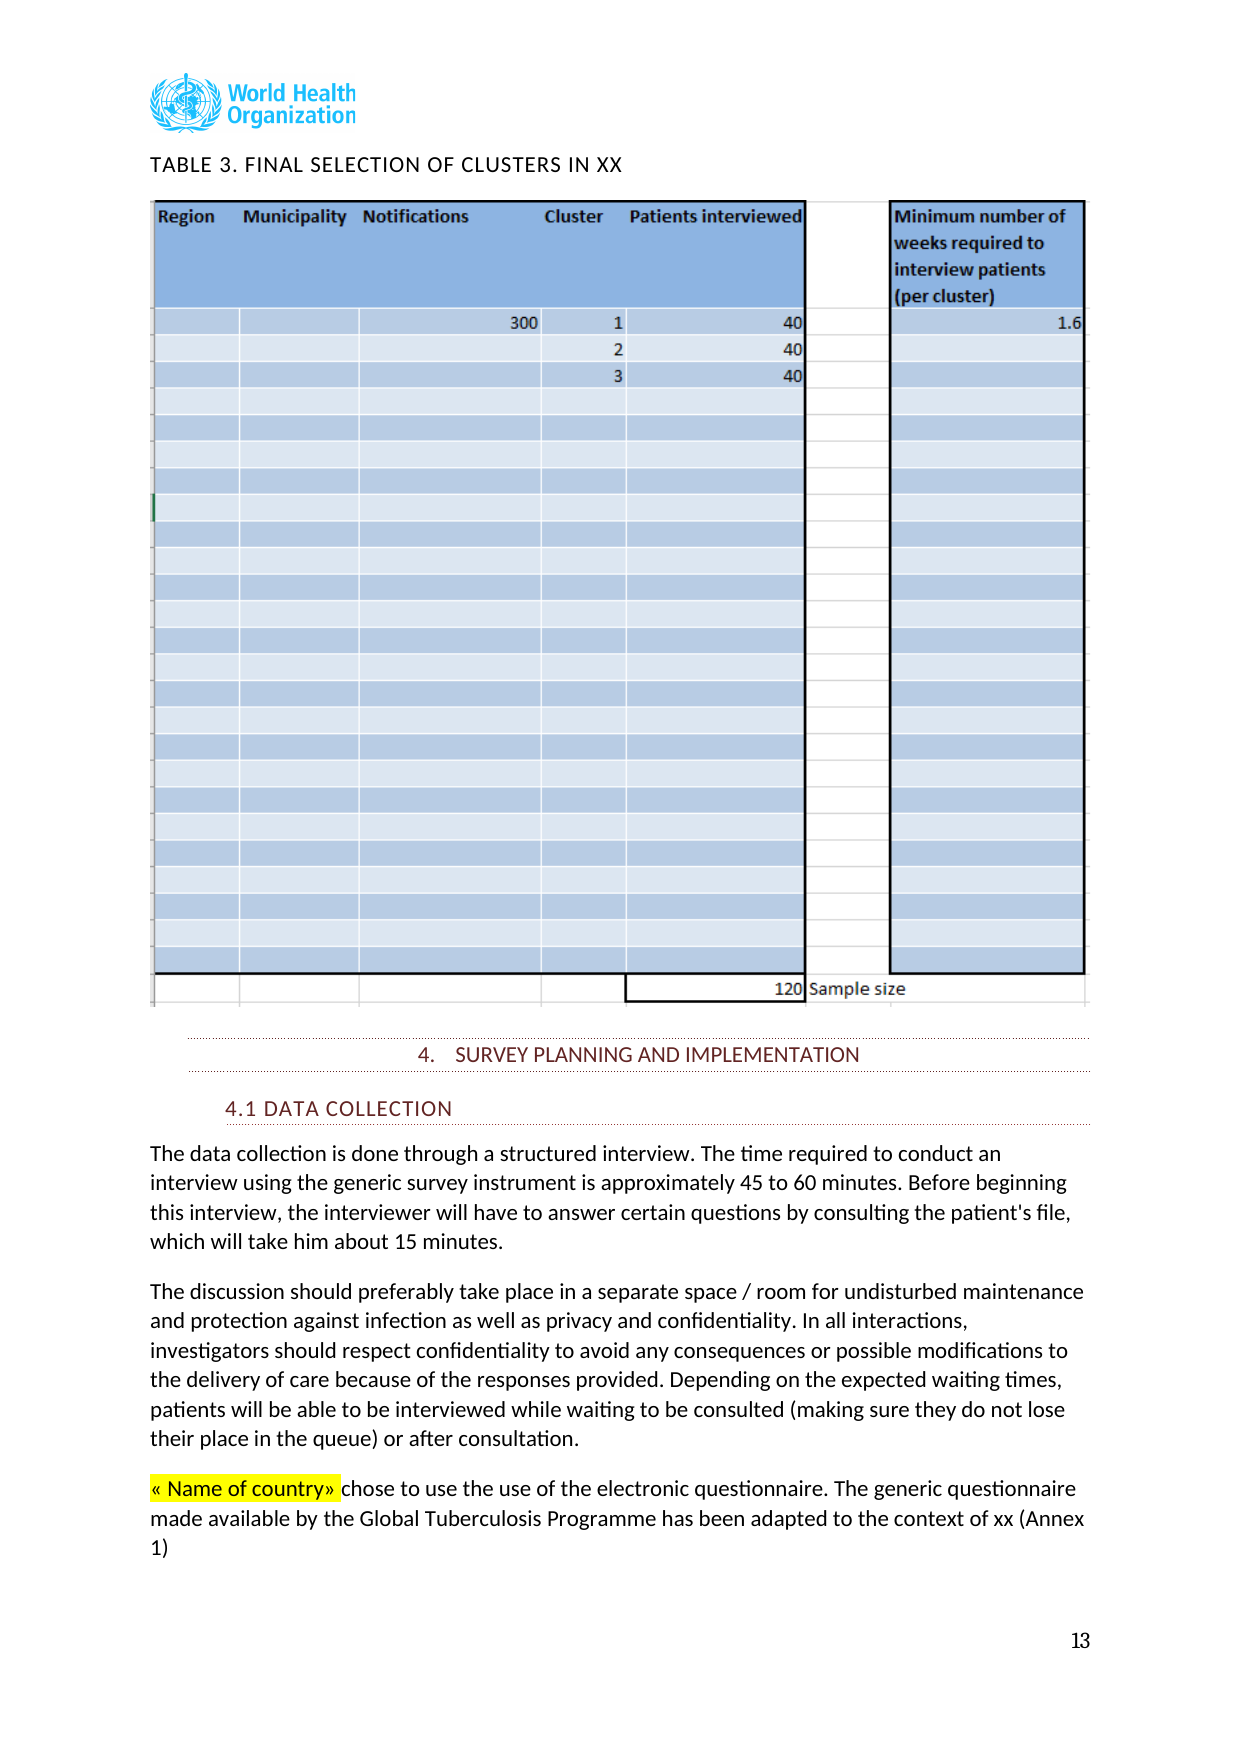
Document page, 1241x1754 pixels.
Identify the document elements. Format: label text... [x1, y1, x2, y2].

text The discussion should preferably take place in a separate space / room for undisturbed maintenance and protection against infection as well as privacy and confidentiality. In all interactions, investigators should respect confidentiality to avoid any consequences or possible modifications to the delivery of care because of the responses provided. Depending on the expected waiting times, patients will be able to be interviewed while waiting to be consulted (making sure they do not lose their place in the queue) or after consultation. [150, 1277, 1090, 1452]
text Table 3. final selection of clusters in XX [150, 150, 1090, 178]
picture [150, 73, 356, 133]
text The data collection is done through a structured interview. The time required to conduct an interview using the generic survey instrument is approximately 45 to 60 minutes. Before beginning this interview, the interviewer will have to answer certain questions by consulting the patient's file, which will take him about 15 minutes. [150, 1139, 1090, 1255]
picture [150, 200, 1091, 1007]
subtitle Survey planning and implEmentation [187, 1037, 1090, 1072]
subtitle Data collection [225, 1094, 1090, 1125]
text « Name of country» chose to use the use of the electronic questionnaire. The generic questionnaire made available by the Global Tuberculosis Programme has been adapted to the context of xx (Annex 1) [150, 1474, 1090, 1561]
